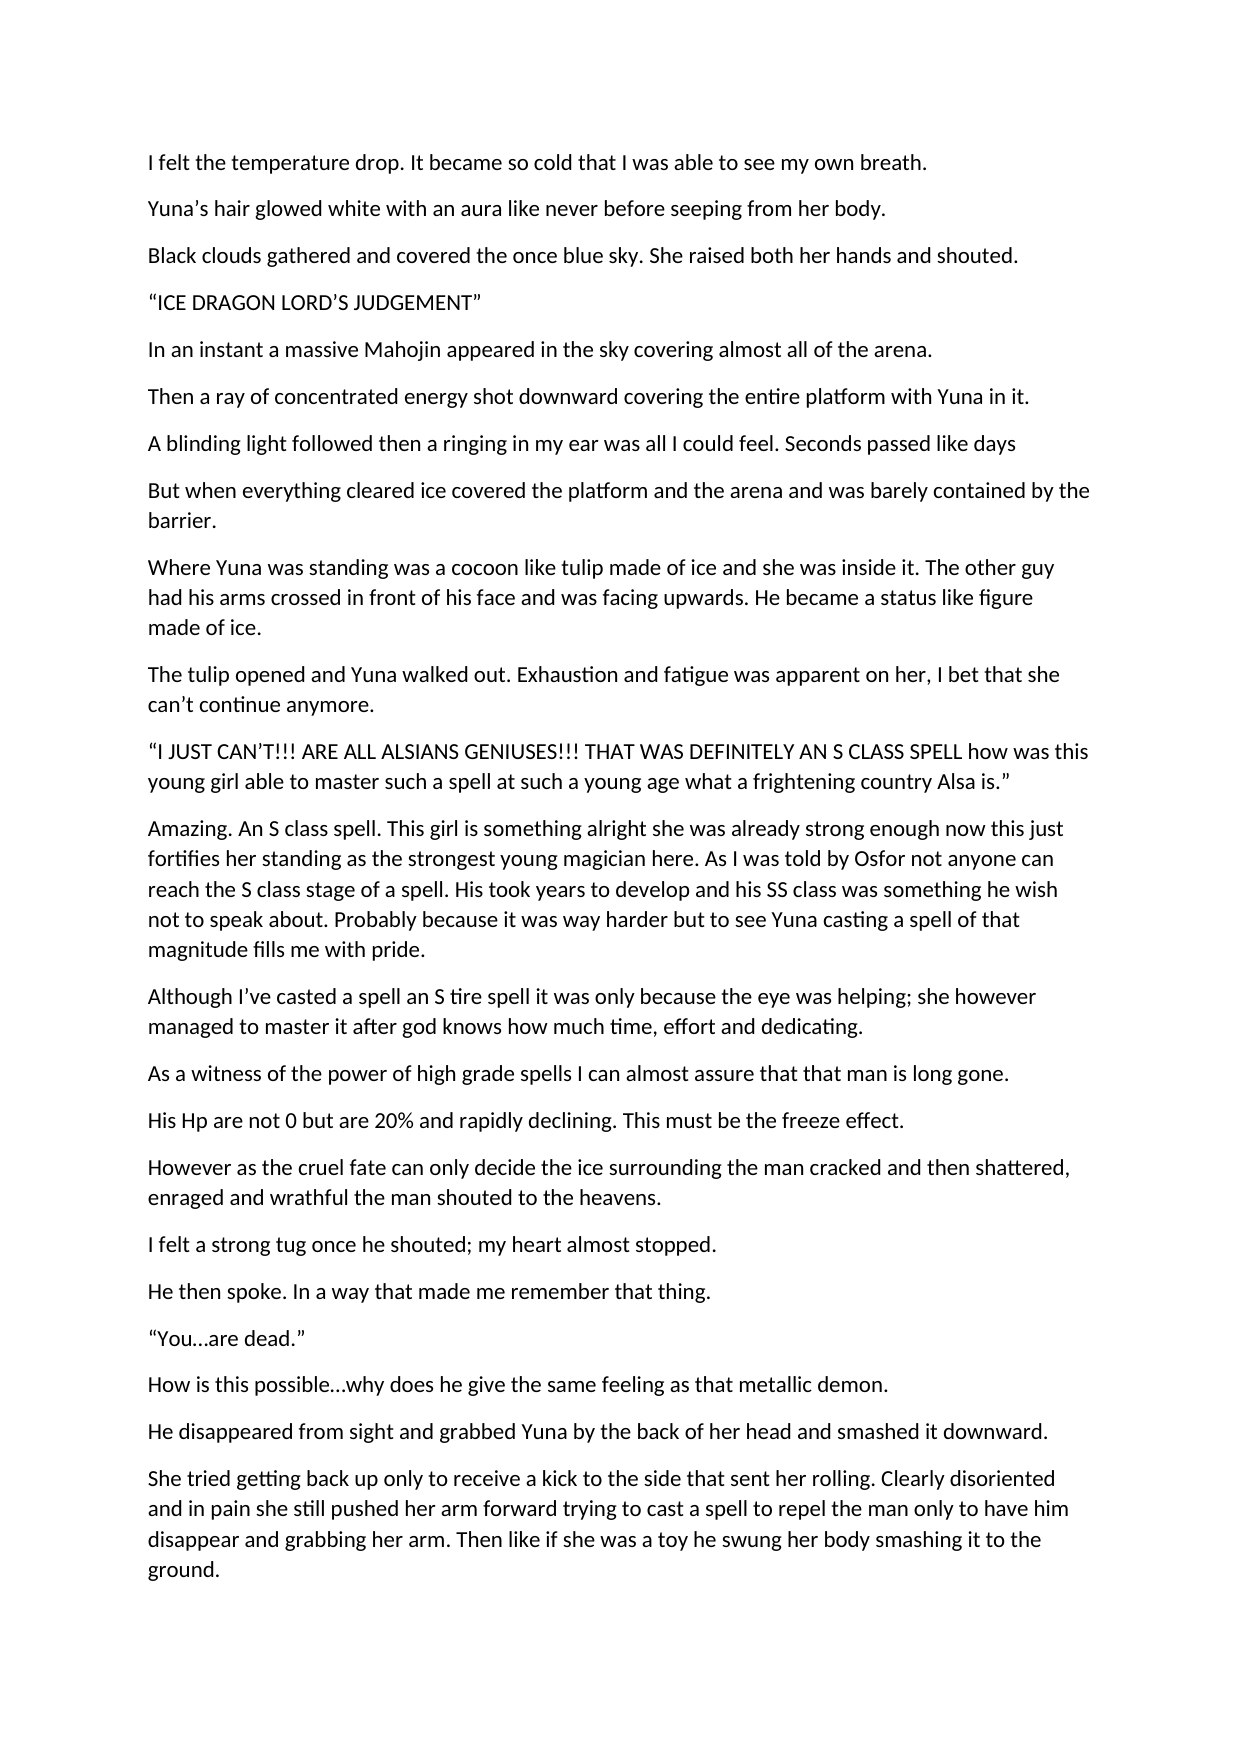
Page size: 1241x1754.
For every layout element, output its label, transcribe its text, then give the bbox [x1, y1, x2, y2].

text In an instant a massive Mahojin appeared in the sky covering almost all of the arena. [148, 335, 1093, 363]
text His Hp are not 0 but are 20% and rapidly declining. This must be the freeze effect. [148, 1106, 1093, 1134]
text “I JUST CAN’T!!! ARE ALL ALSIANS GENIUSES!!! THAT WAS DEFINITELY AN S CLASS SPELL how was this young girl able to master such a spell at such a young age what a frightening country Alsa is.” [148, 737, 1093, 795]
text Then a ray of concentrated energy shot downward covering the entire platform with Yuna in it. [148, 382, 1093, 410]
text How is this possible…why does he give the same feeling as that metallic demon. [148, 1371, 1093, 1398]
text As a witness of the power of high grade spells I can almost assure that that man is long gone. [148, 1059, 1093, 1087]
text Black clouds gathered and covered the once blue sky. She raised both her hands and shouted. [148, 241, 1093, 269]
text I felt the temperature drop. It became so cold that I was able to see my own breath. [148, 148, 1093, 176]
text She tried getting back up only to receive a kick to the side that sent her rolling. Clearly disoriented and in pain she still pushed her arm forward trying to cast a spell to repel the man only to have him disappear and grabbing her arm. Then like if she was a toy he swung her body smashing it to the ground. [148, 1464, 1093, 1583]
text A blinding light followed then a ringing in my ear was all I could feel. Seconds passed like days [148, 429, 1093, 457]
text Although I’ve casted a spell an S tire spell it was only because the eye was helping; she however managed to master it after god knows how much time, effort and dedicating. [148, 982, 1093, 1040]
text I felt a strong tug once he shouted; my heart almost stopped. [148, 1230, 1093, 1258]
text “ICE DRAGON LORD’S JUDGEMENT” [148, 288, 1093, 316]
text But when everything cleared ice covered the platform and the arena and was barely contained by the barrier. [148, 476, 1093, 534]
text “You…are dead.” [148, 1324, 1093, 1352]
text He disappeared from sight and grabbed Yuna by the back of her head and smashed it downward. [148, 1417, 1093, 1445]
text The tulip opened and Yuna walked out. Exhaustion and fatigue was apparent on her, I bet that she can’t continue anymore. [148, 660, 1093, 718]
text Yuna’s hair glowed white with an aura like never before seeping from her body. [148, 194, 1093, 222]
text Where Yuna was standing was a cocoon like tulip made of ice and she was inside it. The other guy had his arms crossed in front of his face and was facing upwards. He became a status like figure made of ice. [148, 553, 1093, 641]
text However as the cruel fate can only decide the ice surrounding the man cracked and then shattered, enraged and wrathful the man shouted to the heavens. [148, 1153, 1093, 1211]
text Amazing. An S class spell. This girl is something alright she was already strong enough now this just fortifies her standing as the strongest young magician here. As I was told by Osfor not anyone can reach the S class stage of a spell. His took years to develop and his SS class was something he wish not to speak about. Probably because it was way harder but to see Yuna casting a spell of that magnitude fills me with pride. [148, 814, 1093, 963]
text He then spoke. In a way that made me remember that thing. [148, 1277, 1093, 1305]
